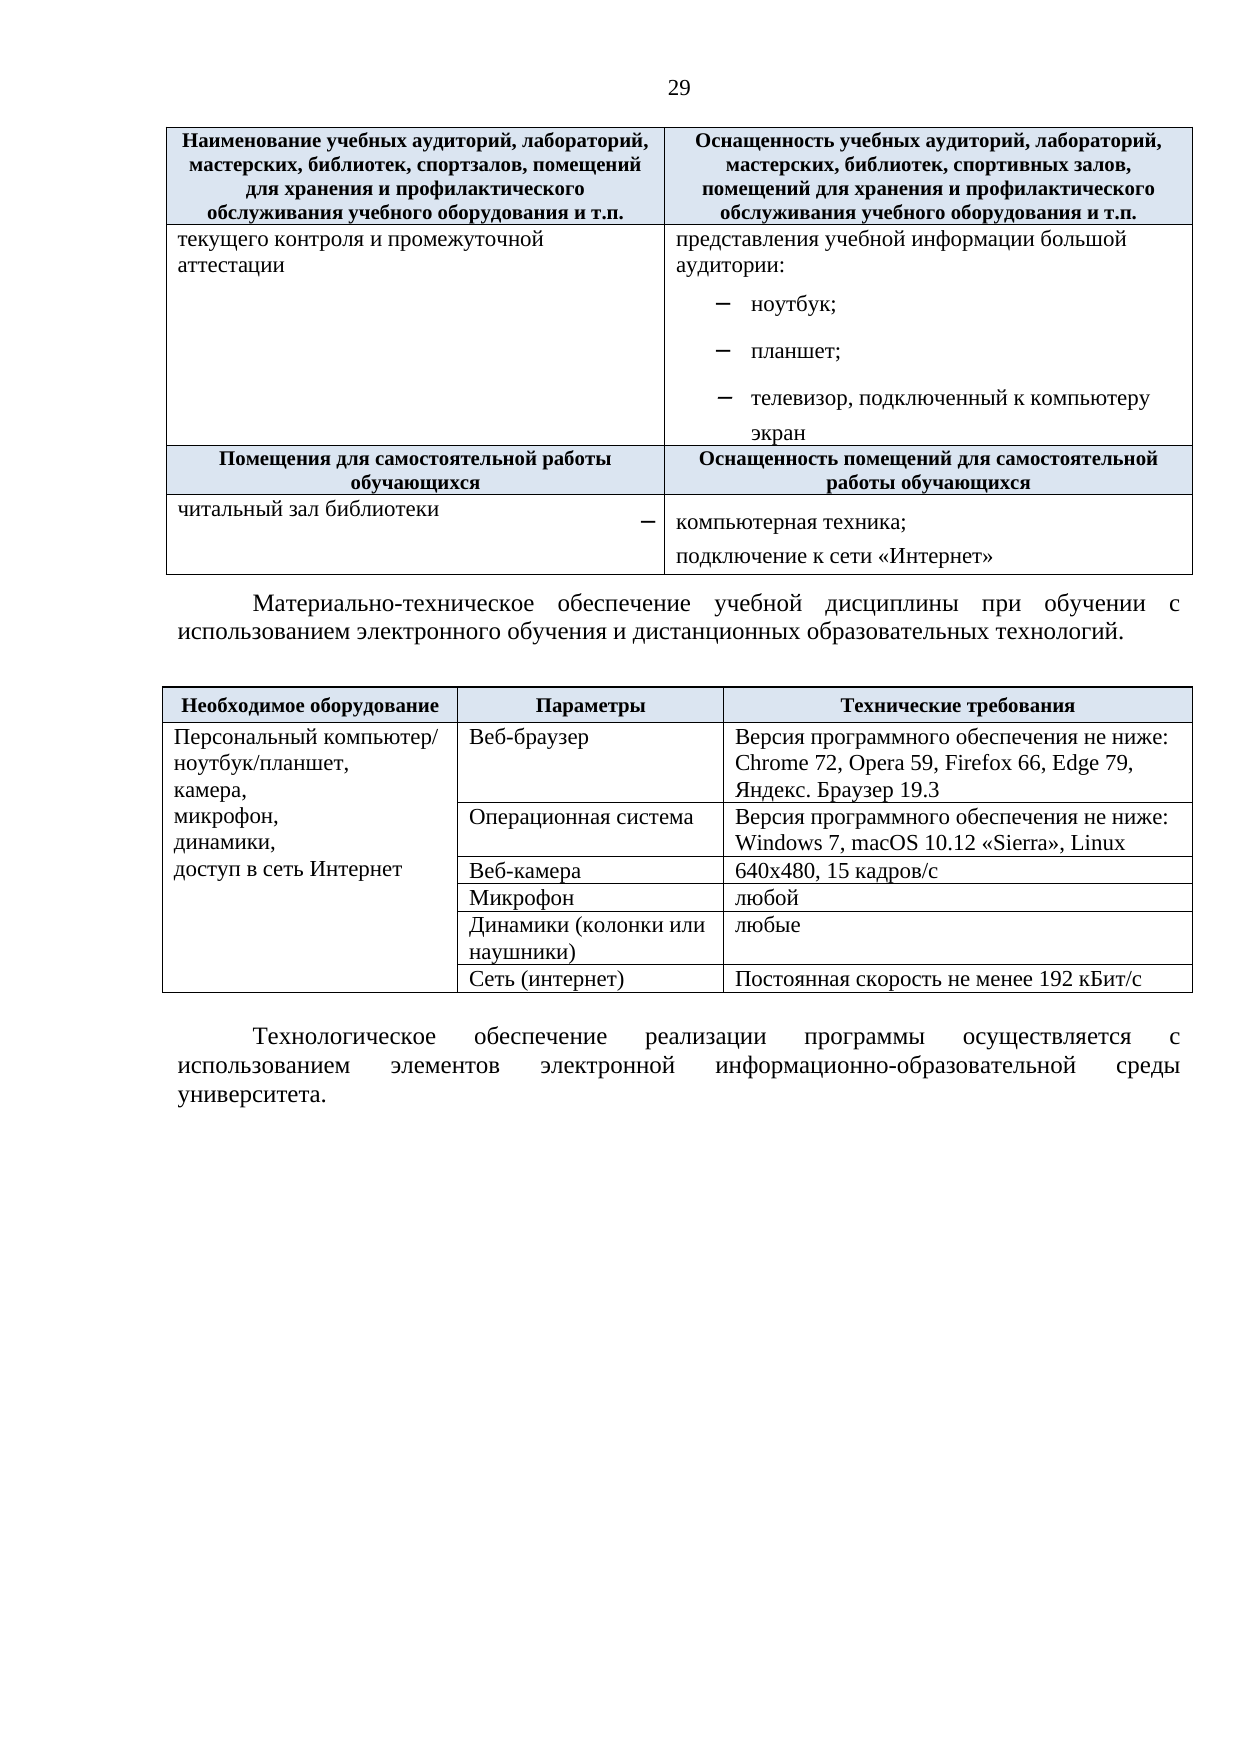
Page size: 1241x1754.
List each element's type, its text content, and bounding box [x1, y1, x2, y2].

list Материально-техническое обеспечение учебной дисциплины при обучении с использованием электронного обучения и дистанционных образовательных технологий. [177, 588, 1181, 645]
table_cell Сеть (интернет) [458, 965, 723, 992]
table_cell Микрофон [458, 884, 723, 911]
table_cell Веб-камера [458, 857, 723, 883]
table_cell читальный зал библиотеки [167, 495, 664, 574]
table_cell Версия программного обеспечения не ниже: Windows 7, macOS 10.12 «Sierra», Linux [724, 803, 1192, 856]
table_header Необходимое оборудование [163, 688, 457, 722]
table_header Технические требования [724, 688, 1192, 722]
table_cell Динамики (колонки или наушники) [458, 912, 723, 964]
table_cell аудитория 3203 для проведения лабораторных занятий, индивидуальных консультаций, текущего контроля и промежуточной аттестации [167, 225, 664, 445]
table_cell Оснащенность помещений для самостоятельной работы обучающихся [665, 446, 1192, 494]
text Технологическое обеспечение реализации программы осуществляется с использованием элементов электронной информационно-образовательной среды университета. [177, 1021, 1181, 1108]
table_cell 640х480, 15 кадров/с [724, 857, 1192, 883]
table_cell компьютерная техника; подключение к сети «Интернет» [665, 495, 1192, 574]
table_cell любой [724, 884, 1192, 911]
table_cell Постоянная скорость не менее 192 кБит/с [724, 965, 1192, 992]
table_header Параметры [458, 688, 723, 722]
table_cell Помещения для самостоятельной работы обучающихся [167, 446, 664, 494]
table_cell любые [724, 912, 1192, 964]
table_cell Персональный компьютер/ ноутбук/планшет, камера, микрофон, динамики, доступ в сеть Интернет [163, 723, 457, 992]
table_cell Операционная система [458, 803, 723, 856]
table_cell Веб-браузер [458, 723, 723, 802]
table_cell Версия программного обеспечения не ниже: Chrome 72, Opera 59, Firefox 66, Edge 79, Яндекс. Браузер 19.3 [724, 723, 1192, 802]
